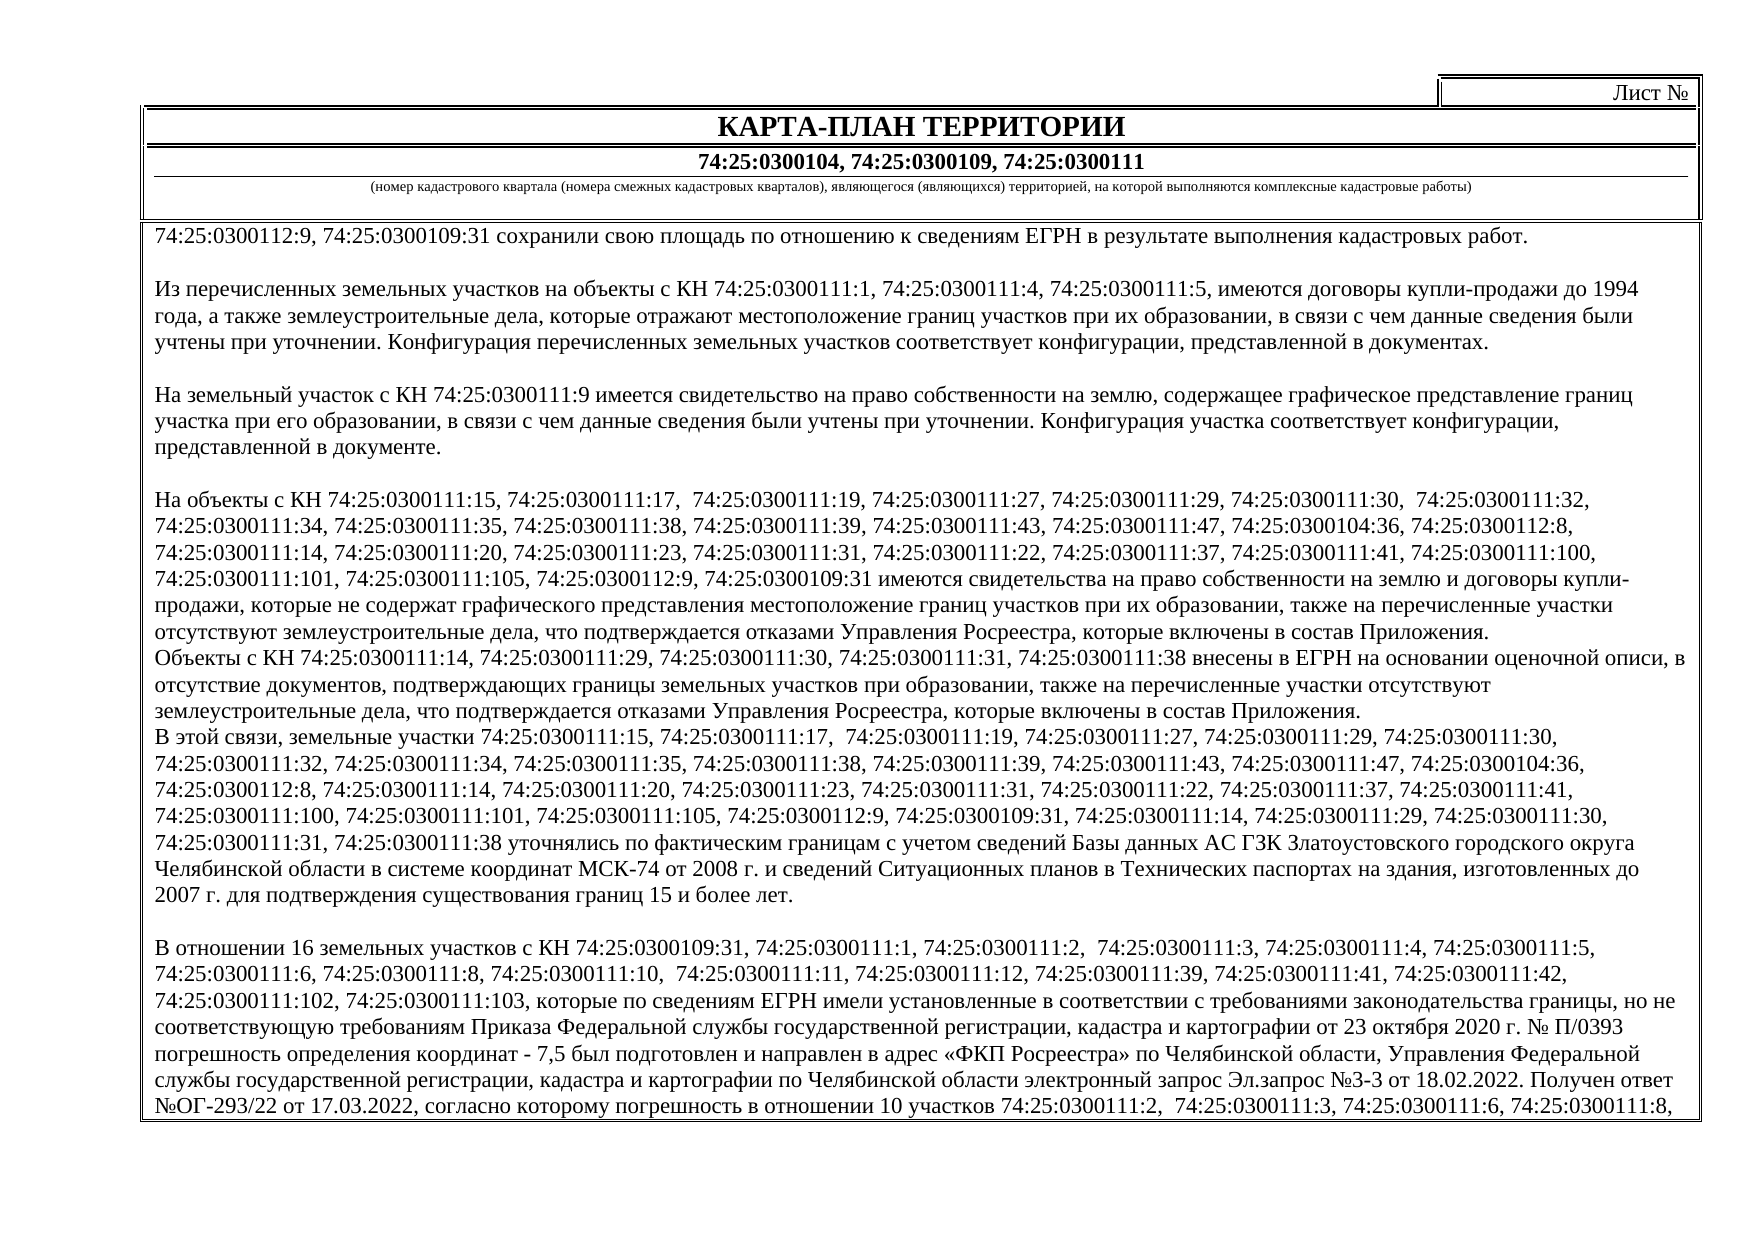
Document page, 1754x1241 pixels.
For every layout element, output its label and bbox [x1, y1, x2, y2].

table_cell [143, 223, 1699, 1119]
